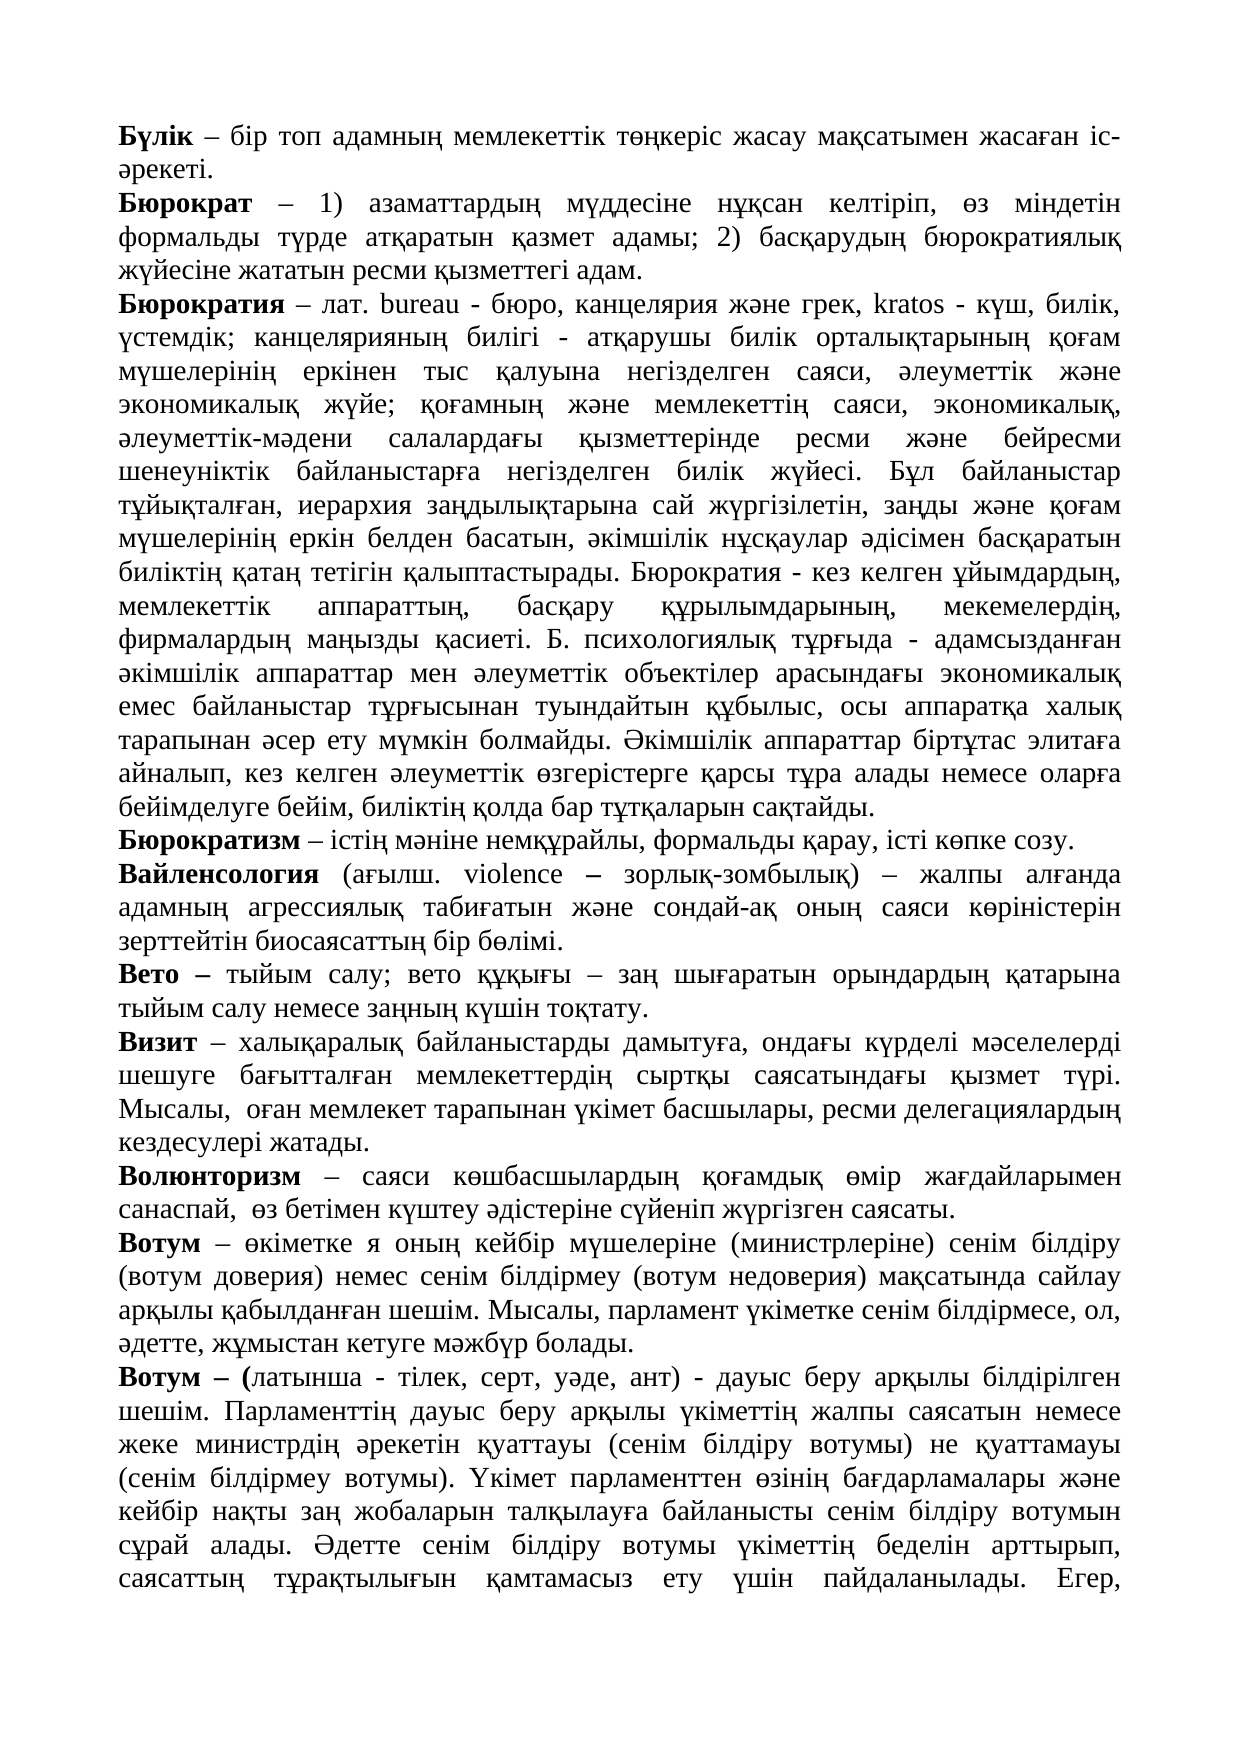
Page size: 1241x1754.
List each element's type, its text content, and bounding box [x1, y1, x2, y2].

text Визит – халықаралық байланыстарды дамытуға, ондағы күрделі мәселелерді шешуге бағытталған мемлекеттердің сыртқы саясатындағы қызмет түрі. Мысалы, оған мемлекет тарапынан үкімет басшылары, ресми делегациялардың кездесулері жатады. [118, 1024, 1122, 1158]
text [118, 1359, 1122, 1594]
text Бүлік – бір топ адамның мемлекеттік төңкеріс жасау мақсатымен жасаған іс-әрекеті. [118, 118, 1122, 185]
text Бюрократизм – істің мәніне немқұрайлы, формальды қарау, істі көпке созу. [118, 822, 1122, 856]
text Бюрократия – лат. bureau - бюро, канцелярия және грек, kratos - күш, билік, үстемдік; канцелярияның билігі - атқарушы билік орталықтарының қоғам мүшелерінің еркінен тыс қалуына негізделген саяси, әлеуметтік және экономикалық жүйе; қоғамның және мемлекеттің саяси, экономикалық, әлеуметтік-мәдени салалардағы қызметтерінде ресми және бейресми шенеуніктік байланыстарға негізделген билік жүйесі. Бұл байланыстар тұйықталған, иерархия заңдылықтарына сай жүргізілетін, заңды және қоғам мүшелерінің еркін белден басатын, әкімшілік нұсқаулар әдісімен басқаратын биліктің қатаң тетігін қалыптастырады. Бюрократия - кез келген ұйымдардың, мемлекеттік аппараттың, басқару құрылымдарының, мекемелердің, фирмалардың маңызды қасиеті. Б. психологиялық тұрғыда - адамсызданған әкімшілік аппараттар мен әлеуметтік объектілер арасындағы экономикалық емес байланыстар тұрғысынан туындайтын құбылыс, осы аппаратқа халық тарапынан әсер ету мүмкін болмайды. Әкімшілік аппараттар біртұтас элитаға айналып, кез келген әлеуметтік өзгерістерге қарсы тұра алады немесе оларға бейімделуге бейім, биліктің қолда бар тұтқаларын сақтайды. [118, 286, 1122, 822]
text Бюрократ – 1) азаматтардың мүддесіне нұқсан келтіріп, өз міндетін формальды түрде атқаратын қазмет адамы; 2) басқарудың бюрократиялық жүйесіне жататын ресми қызметтегі адам. [118, 185, 1122, 286]
text Вотум – өкіметке я оның кейбір мүшелеріне (министрлеріне) сенім білдіру (вотум доверия) немес сенім білдірмеу (вотум недоверия) мақсатында сайлау арқылы қабылданған шешім. Мысалы, парламент үкіметке сенім білдірмесе, ол, әдетте, жұмыстан кетуге мәжбүр болады. [118, 1225, 1122, 1359]
text Вето – тыйым салу; вето құқығы – заң шығаратын орындардың қатарына тыйым салу немесе заңның күшін тоқтату. [118, 957, 1122, 1024]
text Вайленсология (ағылш. violence – зорлық-зомбылық) – жалпы алғанда адамның агрессиялық табиғатын және сондай-ақ оның саяси көріністерін зерттейтін биосаясаттың бір бөлімі. [118, 856, 1122, 957]
text Волюнторизм – саяси көшбасшылардың қоғамдық өмір жағдайларымен санаспай, өз бетімен күштеу әдістеріне сүйеніп жүргізген саясаты. [118, 1158, 1122, 1225]
